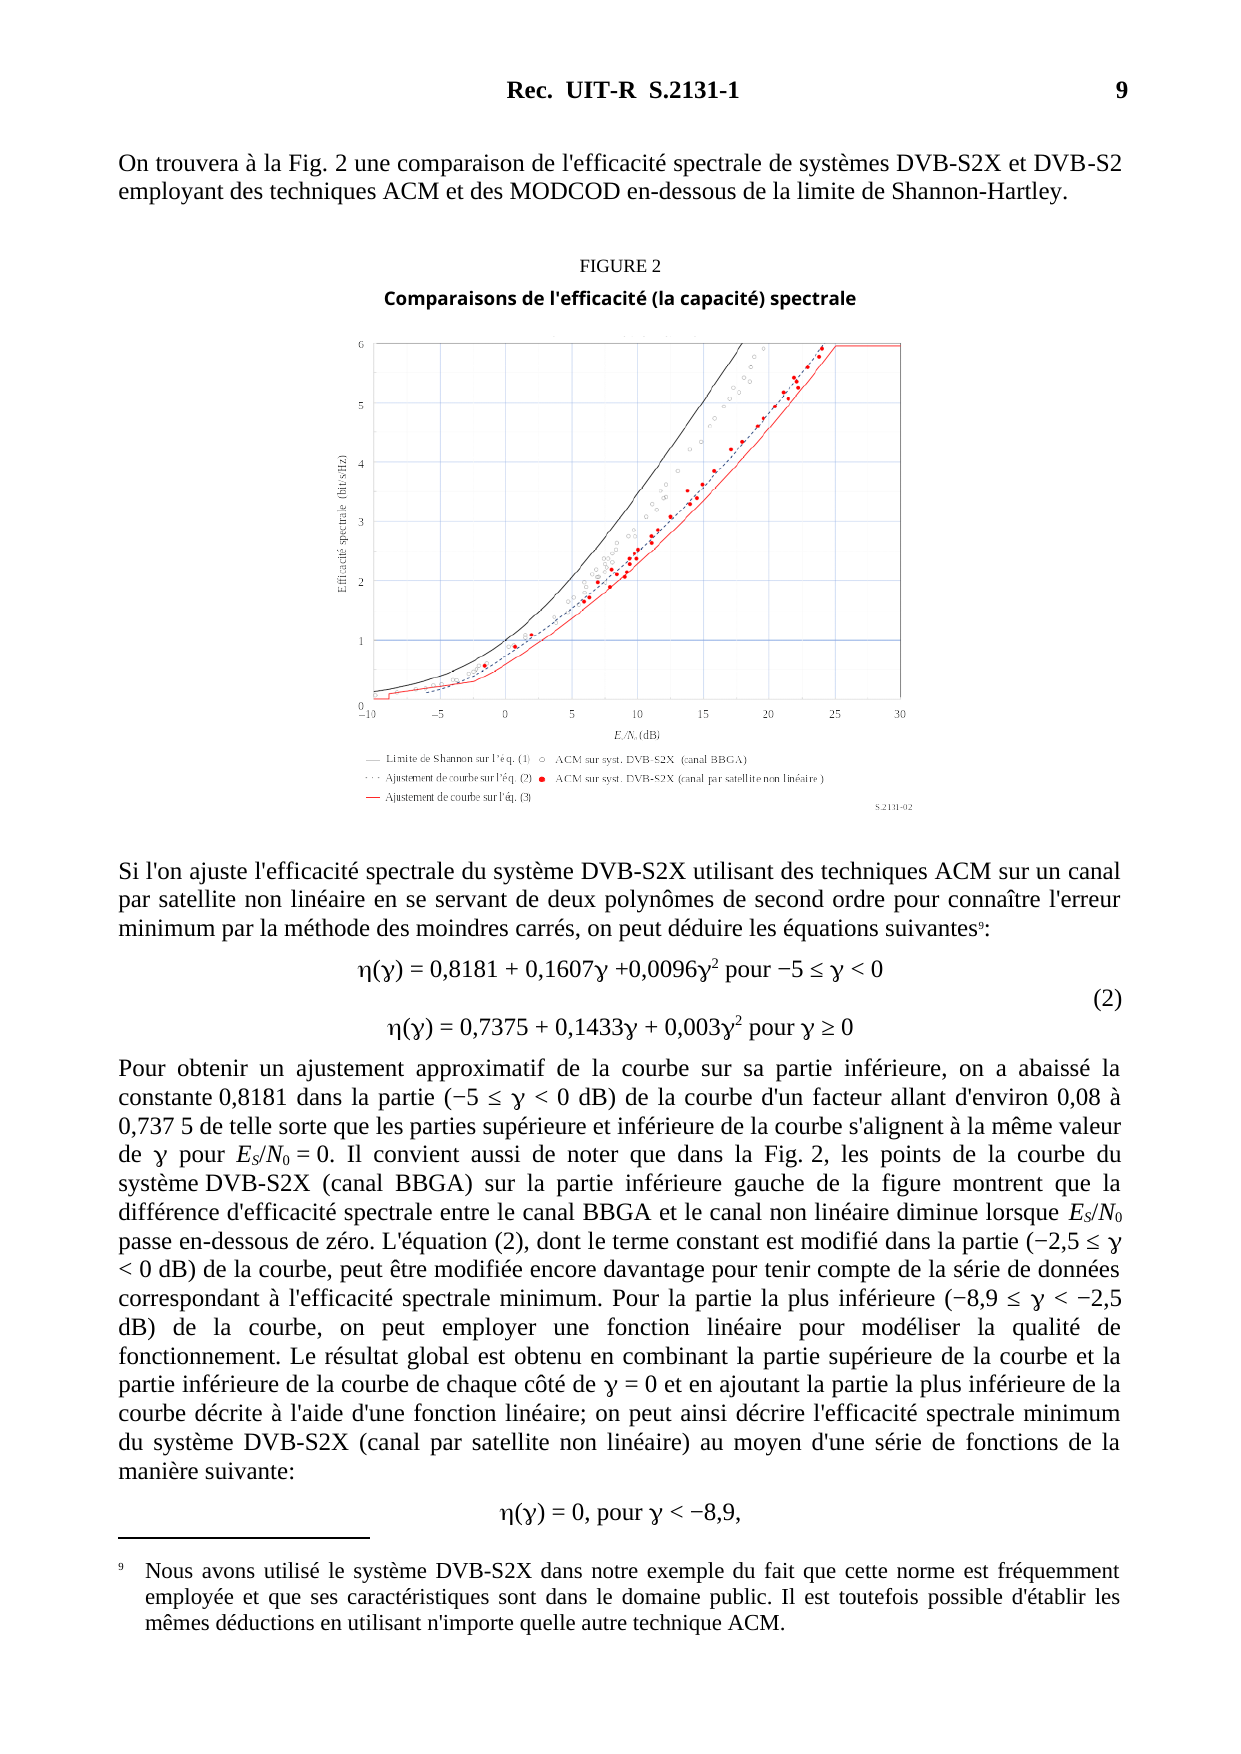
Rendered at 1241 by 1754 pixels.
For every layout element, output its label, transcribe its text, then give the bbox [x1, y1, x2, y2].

text On trouvera à la Fig. 2 une comparaison de l'efficacité spectrale de systèmes DVB-S2X et DVB-S2 employant des techniques ACM et des MODCOD en-dessous de la limite de Shannon-Hartley. [118, 148, 1122, 205]
title Si l'on ajuste l'efficacité spectrale du système DVB-S2X utilisant des techniques ACM sur un canal par satellite non linéaire en se servant de deux polynômes de second ordre pour connaître l'erreur minimum par la méthode des moindres carrés, on peut déduire les équations suivantes: [118, 856, 1122, 942]
title Comparaisons de l'efficacité (la capacité) spectrale [118, 285, 1122, 311]
text (2) [118, 983, 1122, 1012]
text () = 0,8181 + 0,1607 +0,00962 pour −5 ≤ < 0 [118, 954, 1122, 983]
text () = 0, pour < −8,9, [118, 1497, 1122, 1526]
text Figure 2 [118, 255, 1122, 277]
text Pour obtenir un ajustement approximatif de la courbe sur sa partie inférieure, on a abaissé la constante 0,8181 dans la partie (−5 ≤ < 0 dB) de la courbe d'un facteur allant d'environ 0,08 à 0,737 5 de telle sorte que les parties supérieure et inférieure de la courbe s'alignent à la même valeur de pour ES/N0 = 0. Il convient aussi de noter que dans la Fig. 2, les points de la courbe du système DVB-S2X (canal BBGA) sur la partie inférieure gauche de la figure montrent que la différence d'efficacité spectrale entre le canal BBGA et le canal non linéaire diminue lorsque ES/N0 passe en-dessous de zéro. L'équation (2), dont le terme constant est modifié dans la partie (−2,5 ≤ < 0 dB) de la courbe, peut être modifiée encore davantage pour tenir compte de la série de données correspondant à l'efficacité spectrale minimum. Pour la partie la plus inférieure (−8,9 ≤ < −2,5 dB) de la courbe, on peut employer une fonction linéaire pour modéliser la qualité de fonctionnement. Le résultat global est obtenu en combinant la partie supérieure de la courbe et la partie inférieure de la courbe de chaque côté de = 0 et en ajoutant la partie la plus inférieure de la courbe décrite à l'aide d'une fonction linéaire; on peut ainsi décrire l'efficacité spectrale minimum du système DVB-S2X (canal par satellite non linéaire) au moyen d'une série de fonctions de la manière suivante: [118, 1053, 1122, 1484]
text () = 0,7375 + 0,1433 + 0,0032 pour ≥ 0 [118, 1012, 1122, 1041]
